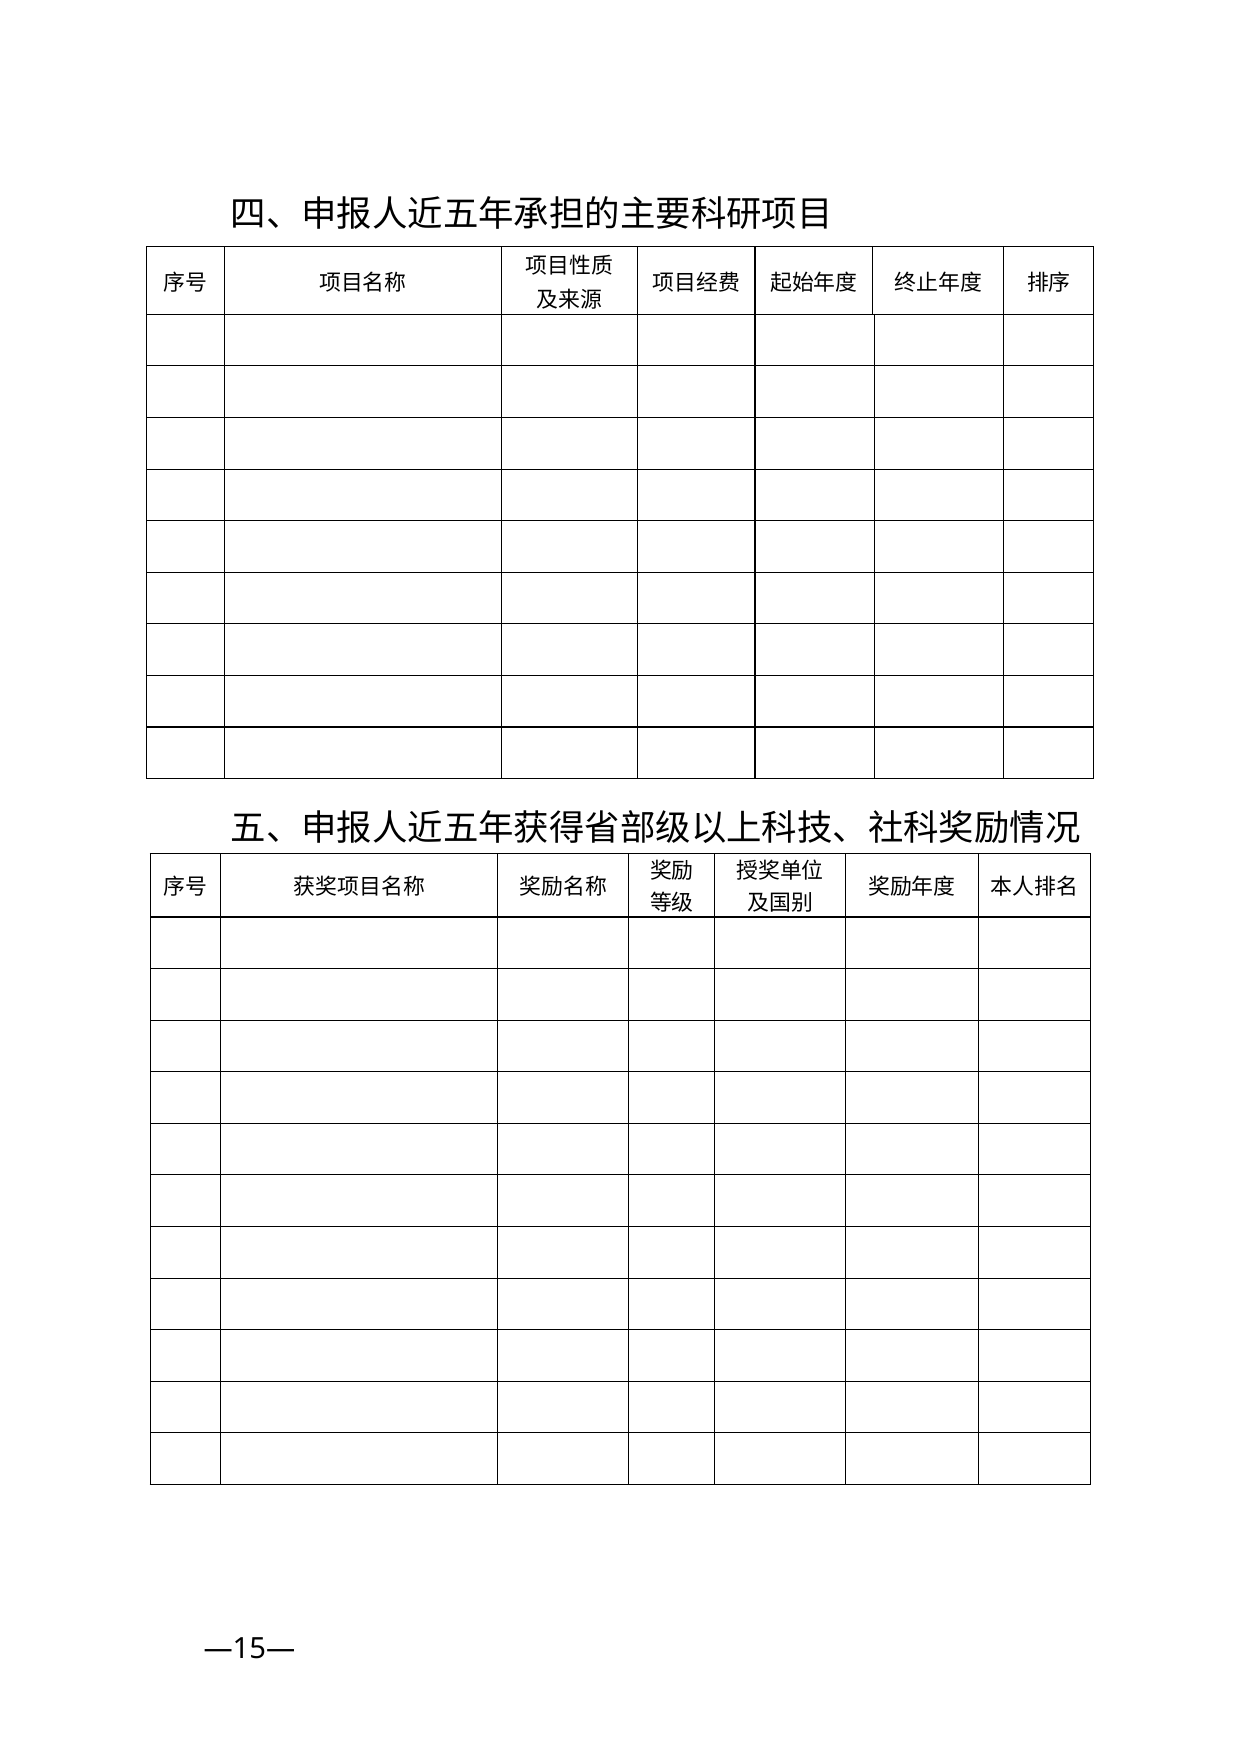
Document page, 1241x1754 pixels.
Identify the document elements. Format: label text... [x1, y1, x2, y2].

table_cell [846, 918, 978, 968]
table_header 获奖项目名称 [221, 854, 497, 916]
table_cell [846, 1227, 978, 1277]
table_cell [629, 1124, 714, 1174]
table_cell [502, 470, 637, 520]
table_header 项目经费 [638, 247, 754, 314]
table_cell [979, 1175, 1090, 1226]
table_cell [151, 1279, 220, 1329]
table_cell [638, 315, 754, 365]
text 五、申报人近五年获得省部级以上科技、社科奖励情况 [159, 791, 1209, 853]
table_cell [221, 1072, 497, 1123]
table_cell [629, 1382, 714, 1432]
table_cell [715, 918, 845, 968]
table_cell [502, 573, 637, 623]
table_cell [756, 470, 874, 520]
table_cell [502, 366, 637, 417]
table_cell [151, 1175, 220, 1226]
table_cell [225, 624, 501, 675]
table_cell [715, 1330, 845, 1381]
table_cell [225, 366, 501, 417]
table_cell [629, 1227, 714, 1277]
table_cell [846, 1072, 978, 1123]
table_cell [875, 624, 1003, 675]
table_header 序号 [151, 854, 220, 916]
table_cell [979, 918, 1090, 968]
table_header 授奖单位 及国别 [715, 854, 845, 916]
table_cell [715, 1227, 845, 1277]
table_cell [638, 366, 754, 417]
table_cell [225, 521, 501, 572]
table_cell [147, 366, 224, 417]
table_cell [221, 1227, 497, 1277]
table_cell [1004, 624, 1093, 675]
table_cell [846, 1382, 978, 1432]
table_cell [225, 470, 501, 520]
table_cell [638, 470, 754, 520]
table_cell [147, 470, 224, 520]
table_cell [147, 676, 224, 726]
table_header 本人排名 [979, 854, 1090, 916]
table_cell [1004, 521, 1093, 572]
table_cell [875, 366, 1003, 417]
table_cell [638, 418, 754, 468]
table_header 项目名称 [225, 247, 501, 314]
table_cell [756, 728, 874, 778]
table_cell [756, 676, 874, 726]
table_cell [875, 521, 1003, 572]
table_cell [1004, 315, 1093, 365]
table_header 项目性质 及来源 [502, 247, 637, 314]
table_cell [715, 1021, 845, 1071]
table_cell [846, 1124, 978, 1174]
table_cell [221, 1433, 497, 1484]
table_cell [221, 969, 497, 1019]
table_cell [756, 573, 874, 623]
table_cell [502, 418, 637, 468]
table_cell [875, 676, 1003, 726]
table_cell [498, 1279, 628, 1329]
table_cell [151, 1021, 220, 1071]
table_cell [498, 969, 628, 1019]
table_cell [502, 728, 637, 778]
table_cell [979, 1330, 1090, 1381]
table_cell [1004, 366, 1093, 417]
table_cell [979, 1021, 1090, 1071]
table_cell [151, 1227, 220, 1277]
table_cell [221, 1279, 497, 1329]
table_cell [498, 1433, 628, 1484]
table_cell [715, 1072, 845, 1123]
table_cell [502, 624, 637, 675]
table_cell [875, 470, 1003, 520]
table_cell [715, 1279, 845, 1329]
table_cell [629, 1021, 714, 1071]
table_cell [502, 315, 637, 365]
table_cell [715, 1382, 845, 1432]
table_cell [147, 521, 224, 572]
table_cell [147, 418, 224, 468]
table_cell [147, 728, 224, 778]
table_cell [498, 1124, 628, 1174]
table_cell [846, 1433, 978, 1484]
table_cell [756, 418, 874, 468]
table_cell [1004, 418, 1093, 468]
table_cell [221, 1124, 497, 1174]
table_cell [979, 1227, 1090, 1277]
table_cell [875, 418, 1003, 468]
table_cell [715, 1433, 845, 1484]
table_cell [979, 1382, 1090, 1432]
table_cell [756, 624, 874, 675]
table_cell [221, 1021, 497, 1071]
table_cell [498, 918, 628, 968]
table_cell [498, 1021, 628, 1071]
table_cell [846, 1021, 978, 1071]
table_cell [756, 315, 874, 365]
table_cell [629, 969, 714, 1019]
table_header 奖励 等级 [629, 854, 714, 916]
table_cell [638, 573, 754, 623]
table_cell [979, 1124, 1090, 1174]
table_cell [629, 1175, 714, 1226]
table_cell [629, 918, 714, 968]
table_cell [498, 1382, 628, 1432]
table_cell [225, 573, 501, 623]
table_cell [979, 1279, 1090, 1329]
table_cell [502, 521, 637, 572]
table_cell [147, 624, 224, 675]
table_cell [846, 1279, 978, 1329]
table_cell [979, 969, 1090, 1019]
table_cell [846, 969, 978, 1019]
table_cell [1004, 470, 1093, 520]
table_cell [875, 315, 1003, 365]
table_cell [498, 1072, 628, 1123]
table_cell [498, 1330, 628, 1381]
table_header 排序 [1004, 247, 1093, 314]
table_cell [151, 1124, 220, 1174]
table_cell [979, 1433, 1090, 1484]
table_cell [1004, 676, 1093, 726]
table_cell [225, 676, 501, 726]
table_cell [221, 1175, 497, 1226]
text 四、申报人近五年承担的主要科研项目 [159, 177, 1081, 239]
table_header 起始年度 [756, 247, 872, 314]
table_cell [147, 573, 224, 623]
table_cell [147, 315, 224, 365]
table_cell [638, 676, 754, 726]
table_cell [638, 521, 754, 572]
table_cell [638, 624, 754, 675]
table_cell [151, 1072, 220, 1123]
table_cell [715, 1124, 845, 1174]
table_cell [979, 1072, 1090, 1123]
table_cell [498, 1175, 628, 1226]
table_cell [629, 1330, 714, 1381]
table_header 终止年度 [873, 247, 1003, 314]
table_cell [756, 366, 874, 417]
table_cell [225, 728, 501, 778]
table_cell [498, 1227, 628, 1277]
table_cell [151, 1330, 220, 1381]
table_cell [225, 315, 501, 365]
table_cell [151, 918, 220, 968]
table_cell [846, 1330, 978, 1381]
table_cell [756, 521, 874, 572]
table_cell [221, 1382, 497, 1432]
table_cell [225, 418, 501, 468]
table_cell [221, 1330, 497, 1381]
table_cell [502, 676, 637, 726]
table_header 序号 [147, 247, 224, 314]
table_cell [151, 1382, 220, 1432]
table_cell [875, 573, 1003, 623]
table_header 奖励名称 [498, 854, 628, 916]
table_cell [221, 918, 497, 968]
table_cell [638, 728, 754, 778]
table_cell [629, 1072, 714, 1123]
table_cell [151, 1433, 220, 1484]
table_cell [1004, 573, 1093, 623]
table_cell [1004, 728, 1093, 778]
table_cell [846, 1175, 978, 1226]
table_cell [715, 969, 845, 1019]
table_cell [629, 1279, 714, 1329]
table_cell [715, 1175, 845, 1226]
table_cell [875, 728, 1003, 778]
table_cell [629, 1433, 714, 1484]
table_cell [151, 969, 220, 1019]
table_header 奖励年度 [846, 854, 978, 916]
